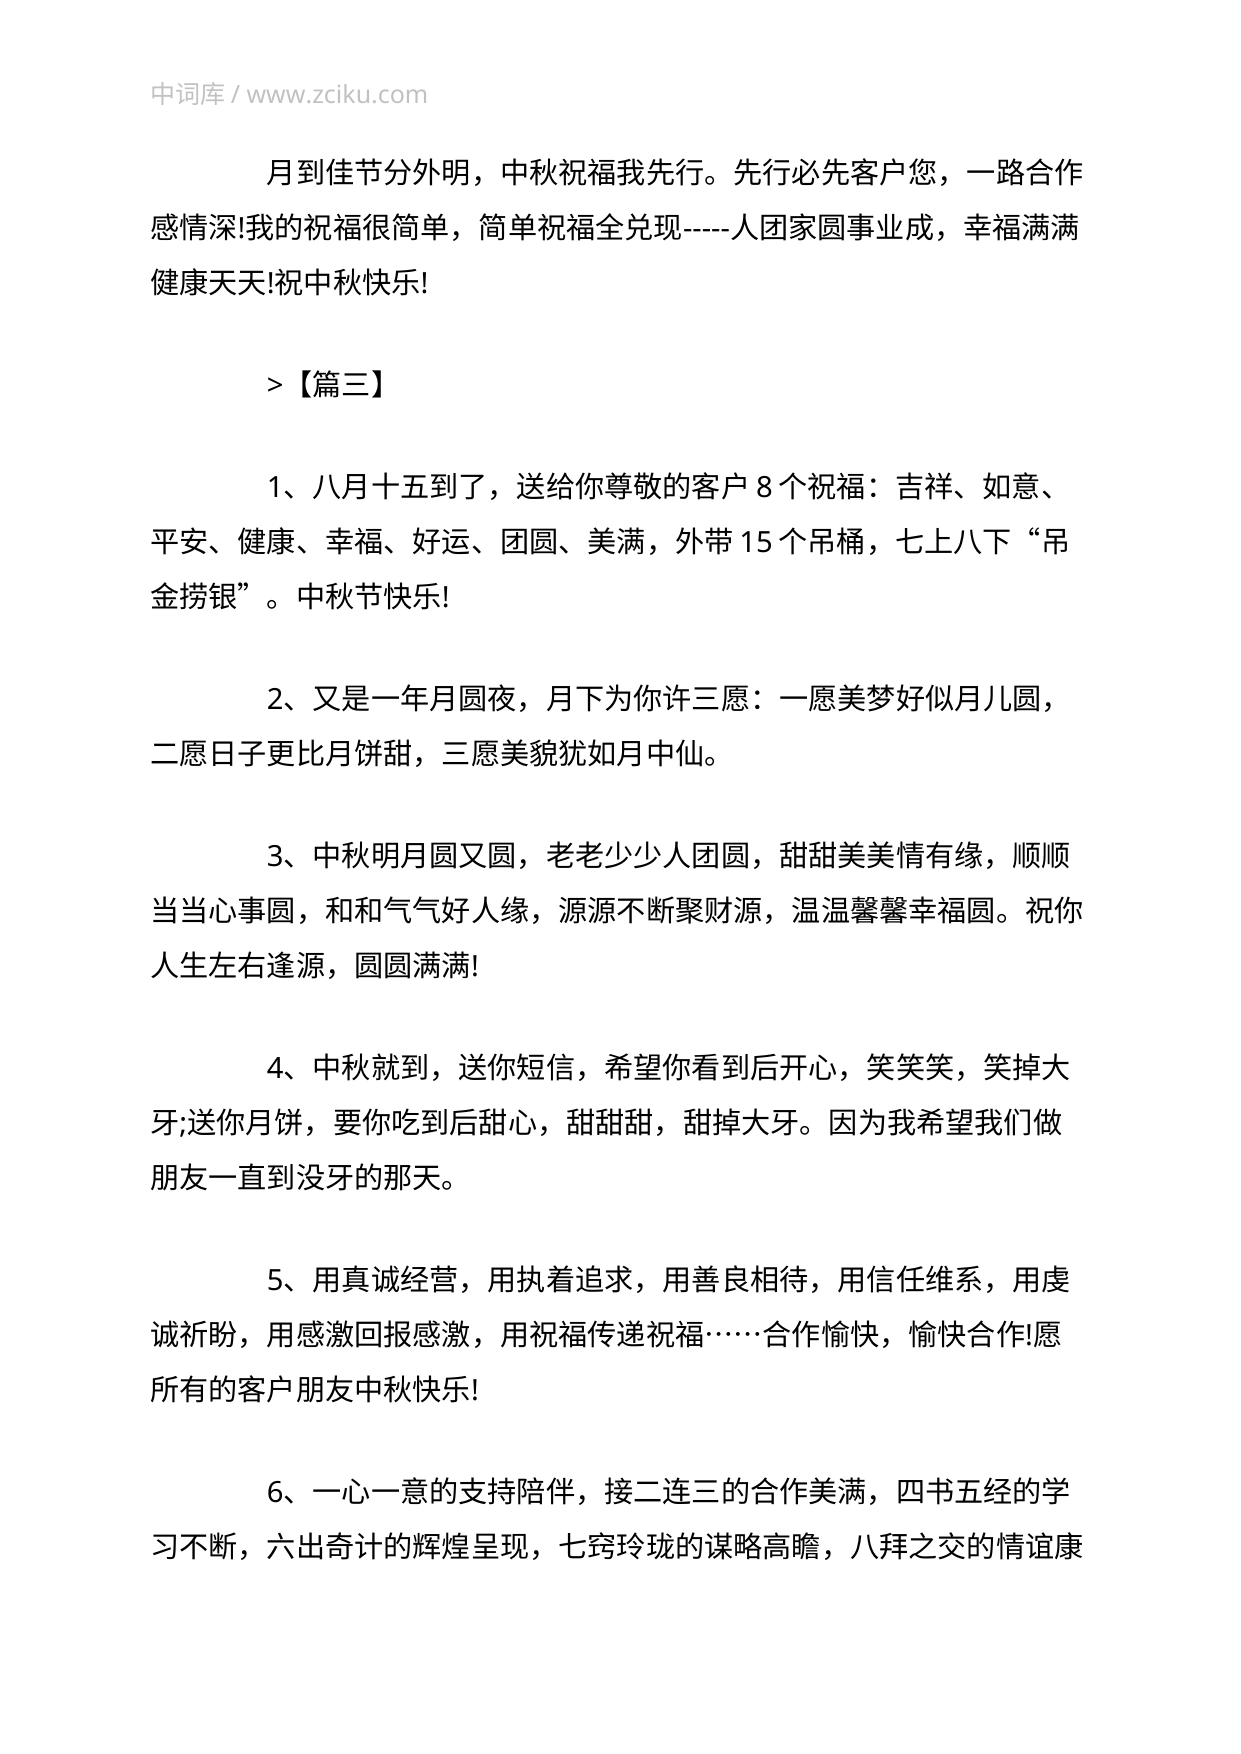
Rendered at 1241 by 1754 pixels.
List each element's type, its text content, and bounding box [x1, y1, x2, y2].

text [150, 1468, 1090, 1566]
text 2、又是一年月圆夜，月下为你许三愿：一愿美梦好似月儿圆，二愿日子更比月饼甜，三愿美貌犹如月中仙。 [150, 676, 1090, 773]
text 1、八月十五到了，送给你尊敬的客户8个祝福：吉祥、如意、平安、健康、幸福、好运、团圆、美满，外带15个吊桶，七上八下“吊金捞银”。中秋节快乐! [150, 464, 1090, 616]
text 5、用真诚经营，用执着追求，用善良相待，用信任维系，用虔诚祈盼，用感激回报感激，用祝福传递祝福……合作愉快，愉快合作!愿所有的客户朋友中秋快乐! [150, 1256, 1090, 1409]
text 4、中秋就到，送你短信，希望你看到后开心，笑笑笑，笑掉大牙;送你月饼，要你吃到后甜心，甜甜甜，甜掉大牙。因为我希望我们做朋友一直到没牙的那天。 [150, 1044, 1090, 1197]
text 3、中秋明月圆又圆，老老少少人团圆，甜甜美美情有缘，顺顺当当心事圆，和和气气好人缘，源源不断聚财源，温温馨馨幸福圆。祝你人生左右逢源，圆圆满满! [150, 833, 1090, 985]
text >【篇三】 [150, 362, 1090, 404]
text 月到佳节分外明，中秋祝福我先行。先行必先客户您，一路合作感情深!我的祝福很简单，简单祝福全兑现-----人团家圆事业成，幸福满满健康天天!祝中秋快乐! [150, 150, 1090, 302]
